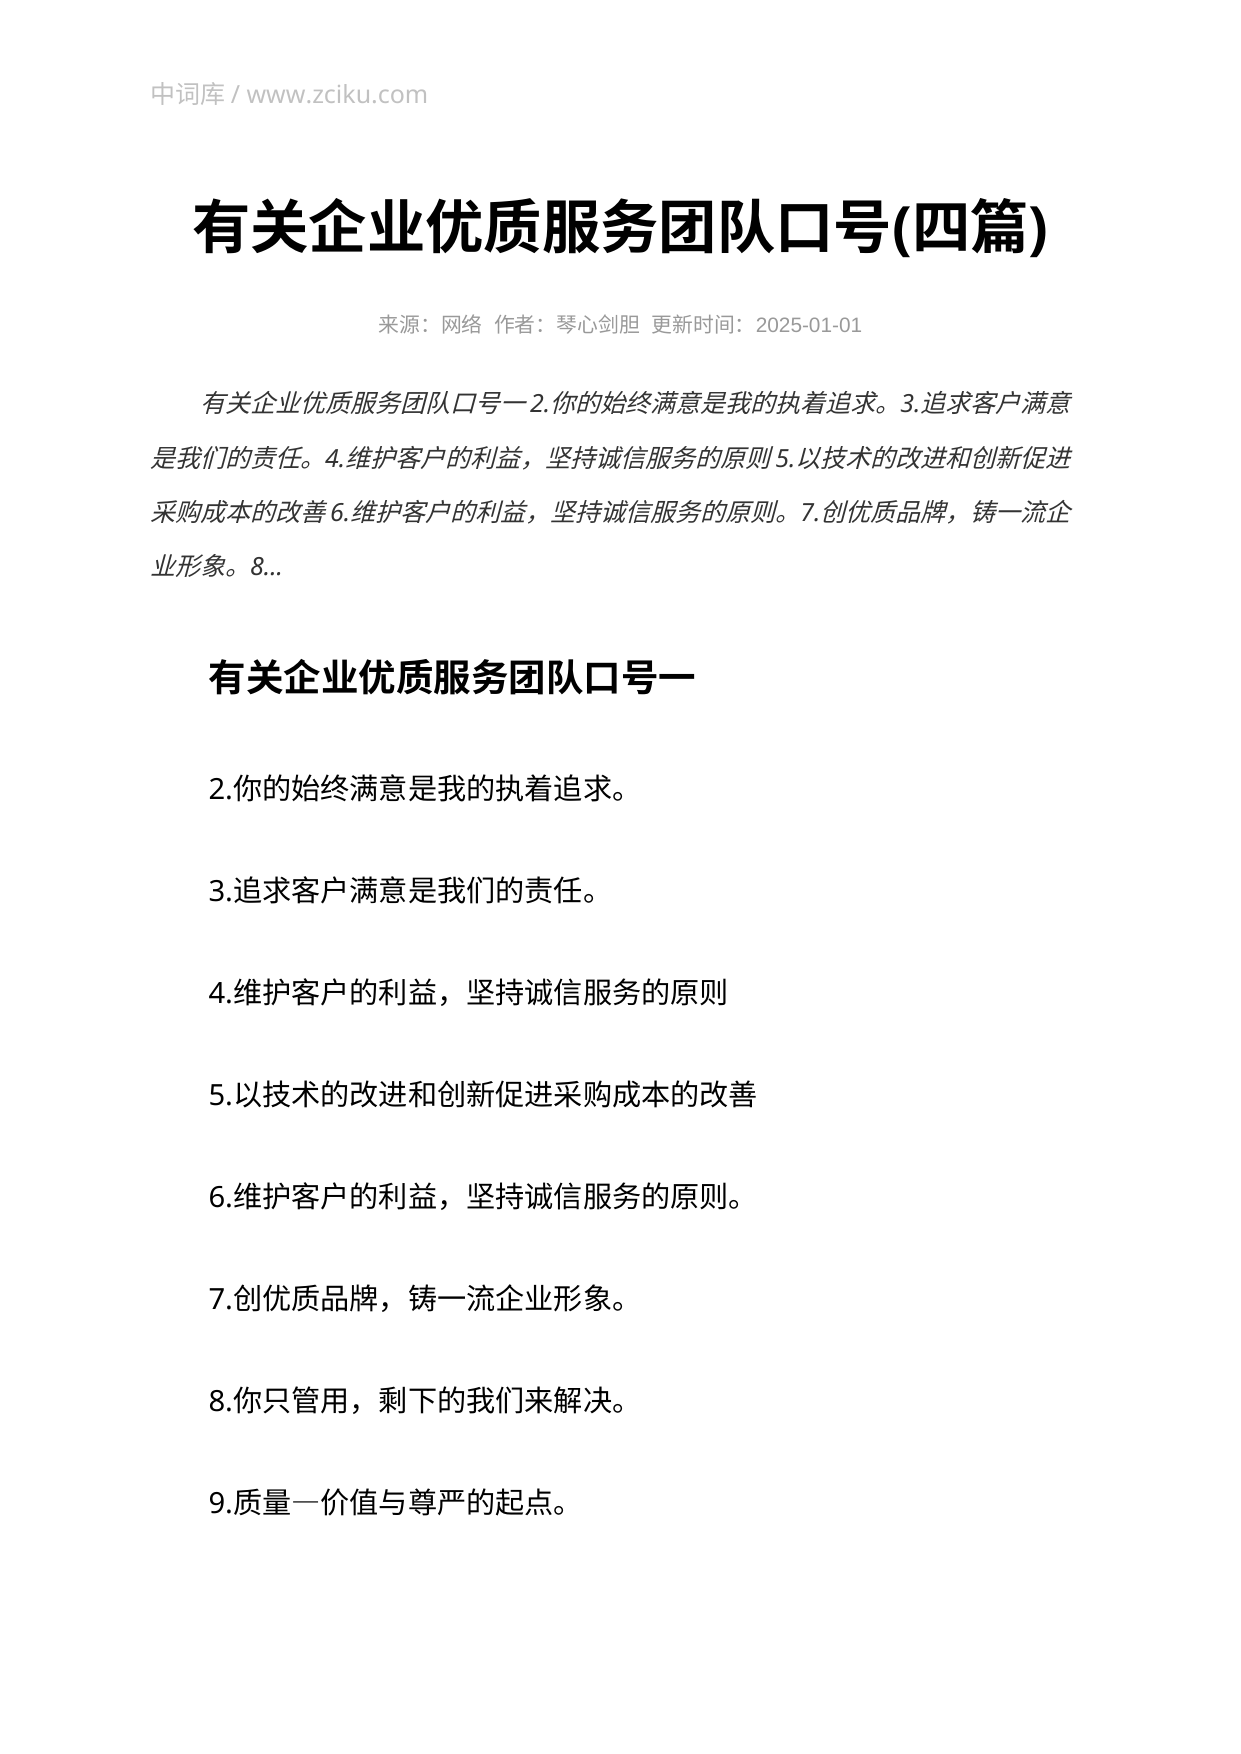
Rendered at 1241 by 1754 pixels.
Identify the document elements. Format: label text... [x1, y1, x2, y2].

subtitle 有关企业优质服务团队口号(四篇) [150, 181, 1090, 266]
text 7.创优质品牌，铸一流企业形象。 [150, 1275, 1090, 1318]
text 5.以技术的改进和创新促进采购成本的改善 [150, 1071, 1090, 1114]
text 2.你的始终满意是我的执着追求。 [150, 766, 1090, 808]
text 6.维护客户的利益，坚持诚信服务的原则。 [150, 1173, 1090, 1216]
text 8.你只管用，剩下的我们来解决。 [150, 1377, 1090, 1420]
text 3.追求客户满意是我们的责任。 [150, 867, 1090, 910]
text 来源：网络 作者：琴心剑胆 更新时间：2025-01-01 [150, 313, 1090, 337]
text 4.维护客户的利益，坚持诚信服务的原则 [150, 969, 1090, 1012]
text 9.质量—价值与尊严的起点。 [150, 1479, 1090, 1522]
text 有关企业优质服务团队口号一 [150, 648, 1090, 702]
text 有关企业优质服务团队口号一2.你的始终满意是我的执着追求。3.追求客户满意是我们的责任。4.维护客户的利益，坚持诚信服务的原则5.以技术的改进和创新促进采购成本的改善6.维护客户的利益，坚持诚信服务的原则。7.创优质品牌，铸一流企业形象。8... [150, 384, 1090, 583]
